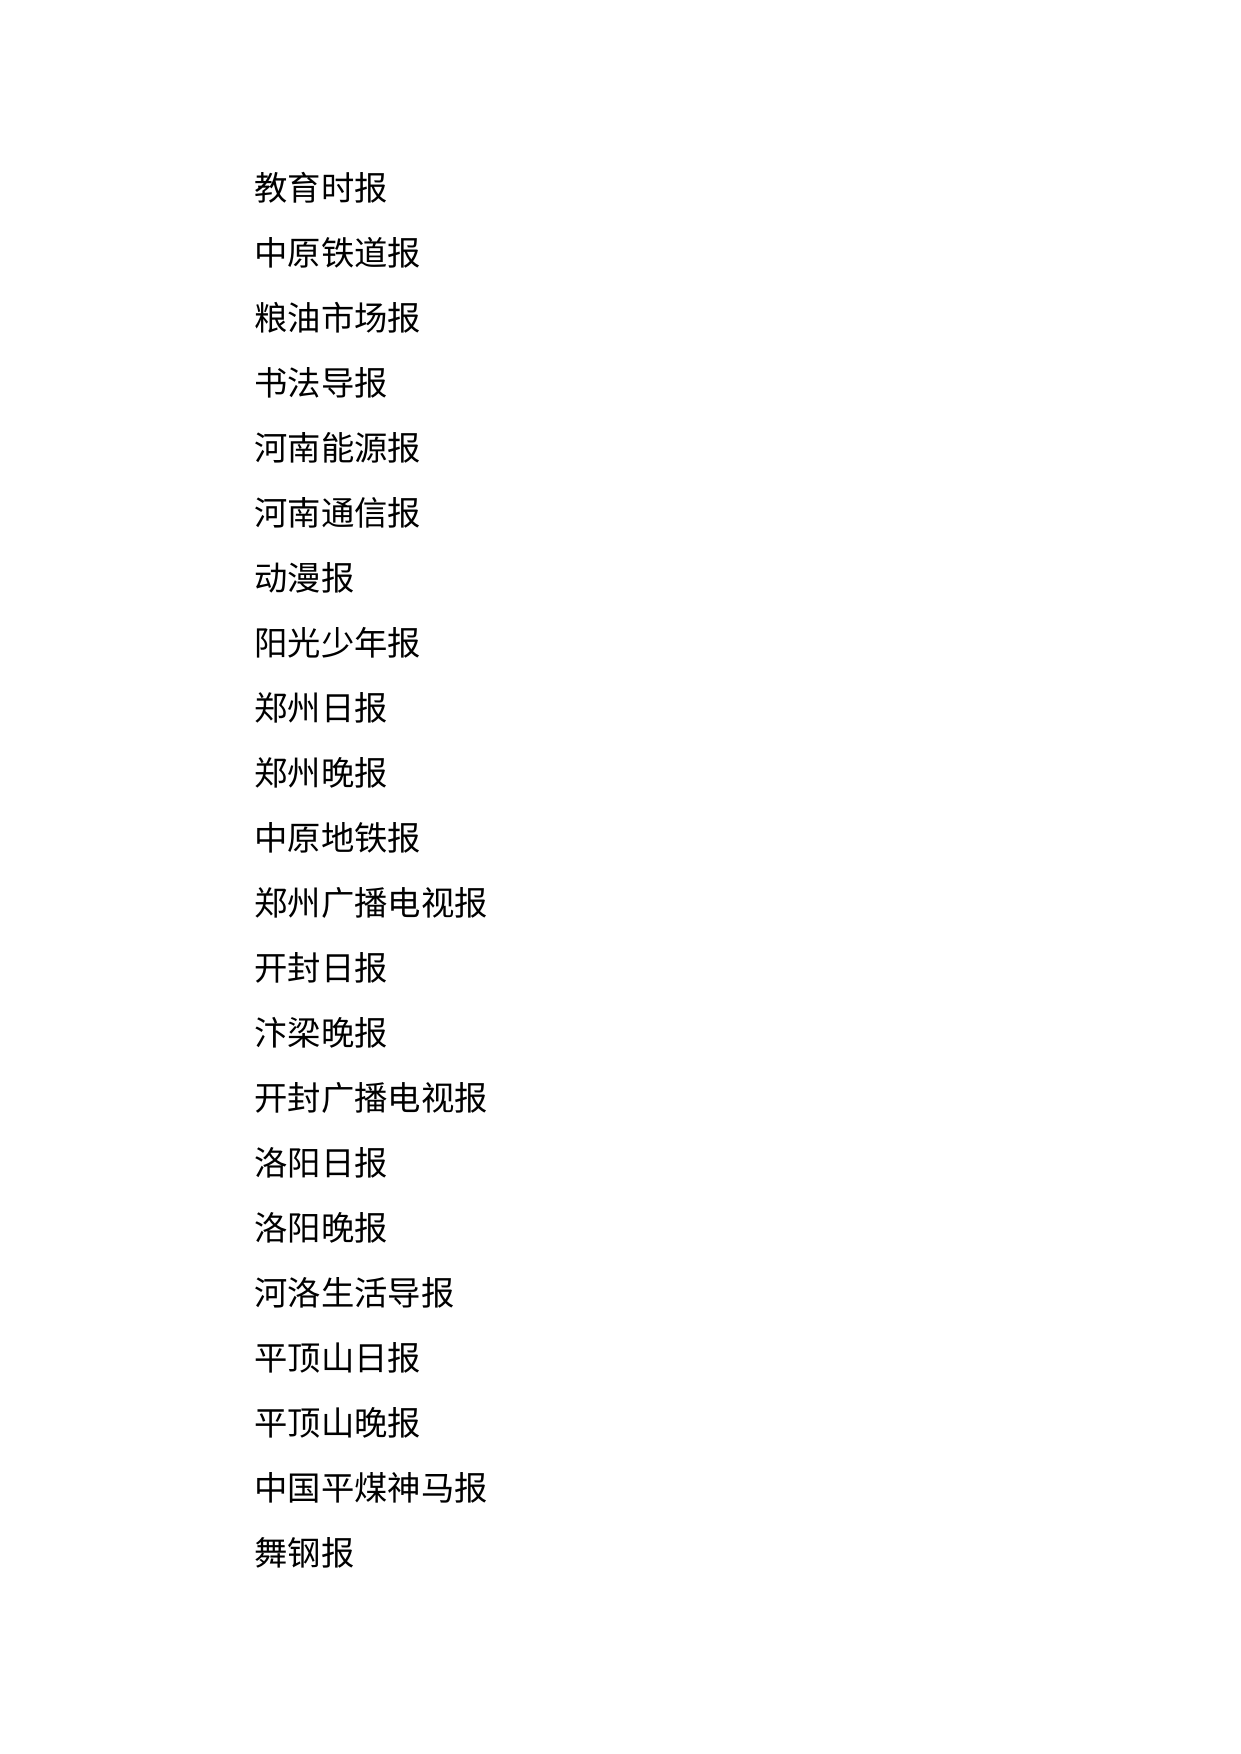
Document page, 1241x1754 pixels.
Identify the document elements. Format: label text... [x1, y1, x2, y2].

text 中原地铁报 [187, 812, 1053, 877]
text 洛阳晚报 [187, 1202, 1053, 1267]
text 平顶山日报 [187, 1332, 1053, 1397]
text 书法导报 [187, 357, 1053, 422]
text 粮油市场报 [187, 292, 1053, 357]
text 郑州广播电视报 [187, 877, 1053, 942]
text 汴梁晚报 [187, 1007, 1053, 1072]
text 教育时报 [187, 162, 1053, 227]
text 河南能源报 [187, 422, 1053, 487]
text 河洛生活导报 [187, 1267, 1053, 1332]
text 平顶山晚报 [187, 1397, 1053, 1462]
text 河南通信报 [187, 487, 1053, 552]
text 郑州晚报 [187, 747, 1053, 812]
text 郑州日报 [187, 682, 1053, 747]
text 中国平煤神马报 [187, 1462, 1053, 1527]
text 中原铁道报 [187, 227, 1053, 292]
text 舞钢报 [187, 1527, 1053, 1592]
text 洛阳日报 [187, 1137, 1053, 1202]
text 动漫报 [187, 552, 1053, 617]
text 开封日报 [187, 942, 1053, 1007]
text 开封广播电视报 [187, 1072, 1053, 1137]
text 阳光少年报 [187, 617, 1053, 682]
